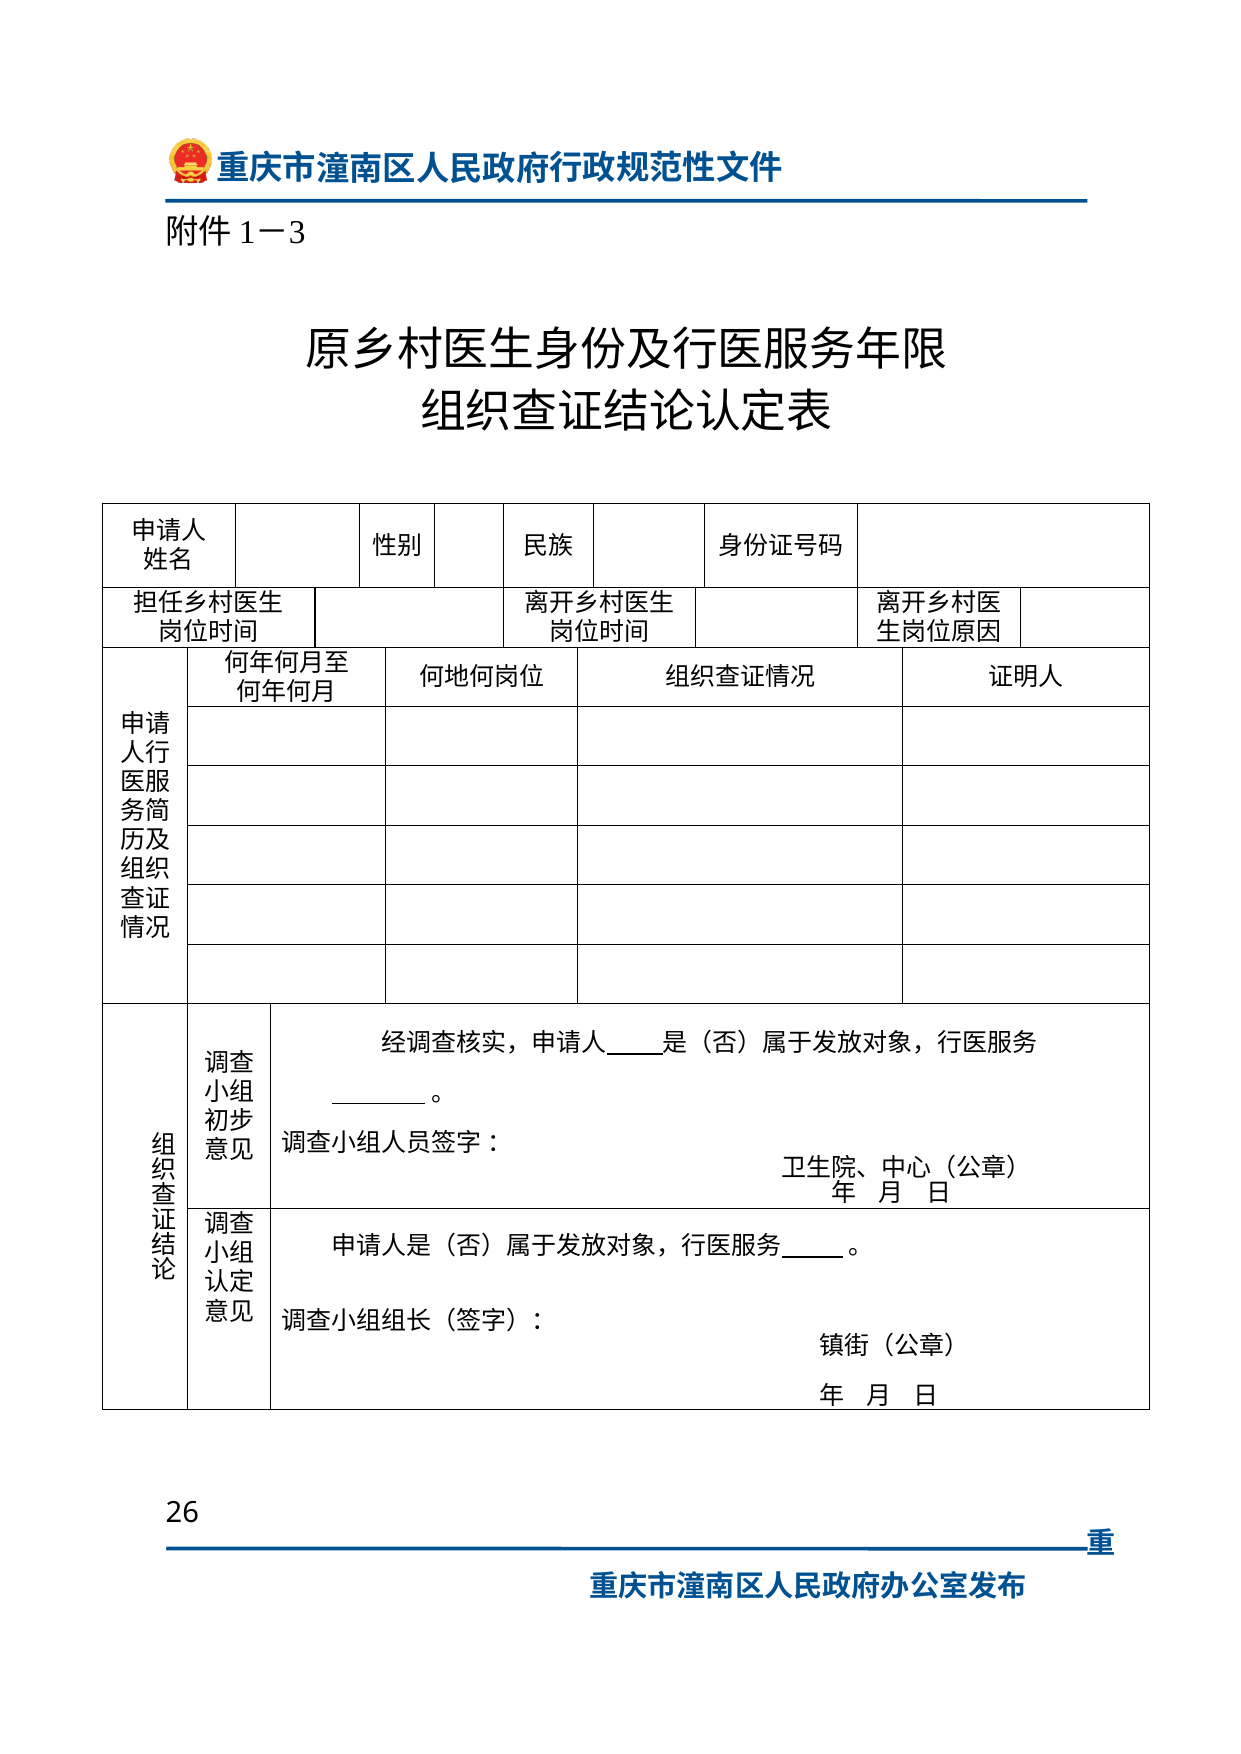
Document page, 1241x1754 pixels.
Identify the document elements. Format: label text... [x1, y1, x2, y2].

table_cell [696, 588, 857, 647]
table_header [236, 504, 359, 587]
table_cell 证明人 [903, 648, 1149, 706]
table_cell [903, 945, 1149, 1003]
table_cell [316, 588, 503, 647]
table_cell 何年何月至 何年何月 [188, 648, 385, 706]
table_cell [386, 766, 577, 825]
picture [165, 136, 216, 187]
table_cell [578, 766, 902, 825]
text 原乡村医生身份及行医服务年限 [165, 315, 1087, 378]
table_cell [578, 945, 902, 1003]
text 附件1－3 [165, 204, 1087, 253]
table_cell [386, 945, 577, 1003]
table_cell [386, 885, 577, 943]
table_cell 担任乡村医生 岗位时间 [103, 588, 314, 647]
table_cell [188, 945, 385, 1003]
table_cell [578, 885, 902, 943]
table_header 性别 [360, 504, 434, 587]
table_cell 申请人行医服务简历及组织查证情况 [103, 648, 187, 1003]
table_cell [188, 826, 385, 884]
table_cell [903, 766, 1149, 825]
table_cell 经调查核实，申请人 是（否）属于发放对象，行医服务 。 调查小组人员签字 ： 卫生院、中心（公章） 年 月 日 [271, 1004, 1149, 1208]
table_header [435, 504, 503, 587]
table_cell [188, 766, 385, 825]
table_header [594, 504, 704, 587]
text 组织查证结论认定表 [165, 378, 1087, 440]
table_cell 离开乡村医生岗位原因 [858, 588, 1020, 647]
table_cell 调查 小组认定意见 [188, 1209, 270, 1409]
table_header [858, 504, 1149, 587]
table_cell [578, 707, 902, 765]
table_cell 离开乡村医生 岗位时间 [504, 588, 695, 647]
table_header 申请人 姓名 [103, 504, 235, 587]
table_cell [903, 707, 1149, 765]
table_header 身份证号码 [705, 504, 857, 587]
table_cell 申请人是（否）属于发放对象，行医服务 。 调查小组组长（签字）： 镇街（公章） 年 月 日 [271, 1209, 1149, 1409]
table_header 民族 [504, 504, 593, 587]
table_cell [386, 826, 577, 884]
table_cell 调查小组 初步意见 [188, 1004, 270, 1208]
table_cell [903, 885, 1149, 943]
table_cell 组织查证情况 [578, 648, 902, 706]
table_cell 何地何岗位 [386, 648, 577, 706]
table_cell [188, 885, 385, 943]
table_cell [188, 707, 385, 765]
table_cell [386, 707, 577, 765]
table_cell [578, 826, 902, 884]
table_cell 组织查证结论 [103, 1004, 187, 1409]
table_cell [903, 826, 1149, 884]
table_cell [1021, 588, 1149, 647]
